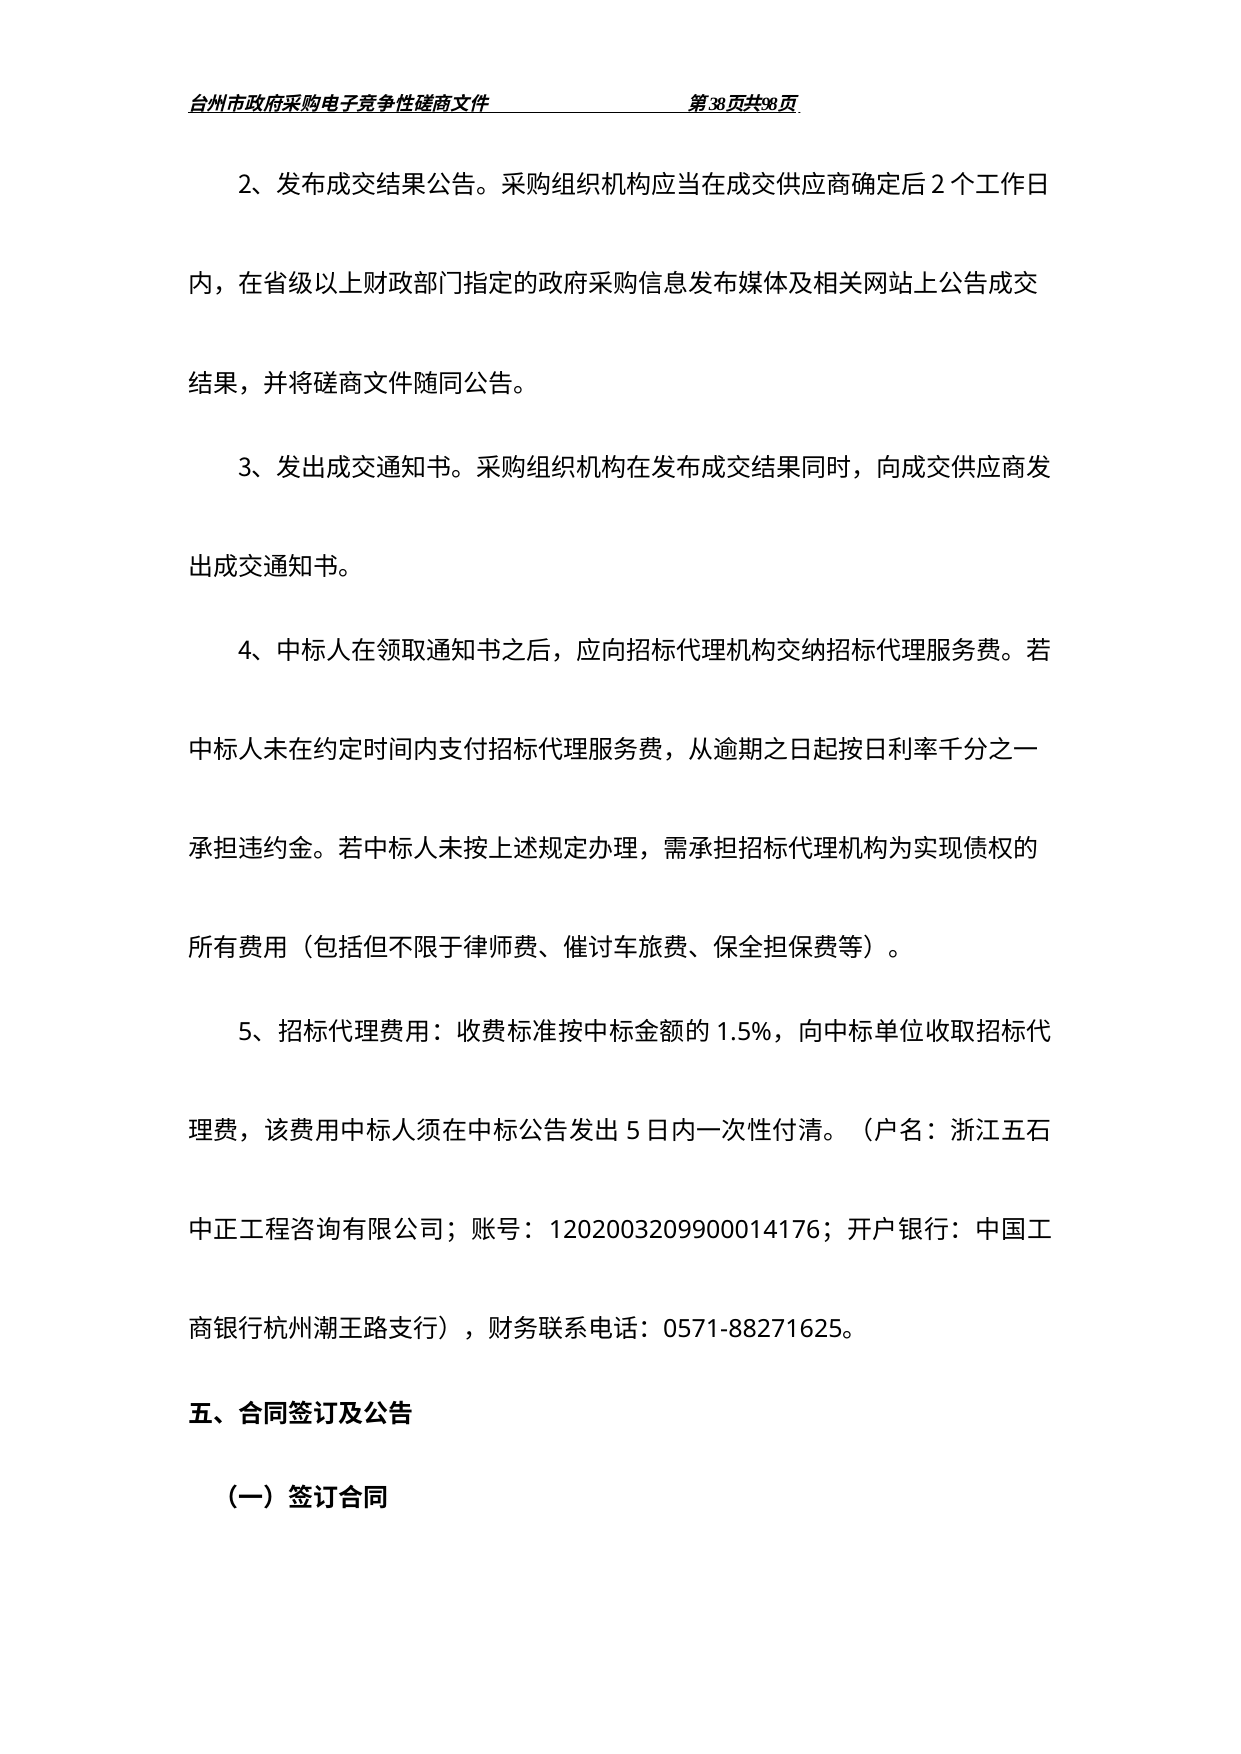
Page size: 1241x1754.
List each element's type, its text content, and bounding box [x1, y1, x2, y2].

text （一）签订合同 [188, 1462, 1052, 1528]
text 五、合同签订及公告 [188, 1378, 1052, 1444]
text 4、中标人在领取通知书之后，应向招标代理机构交纳招标代理服务费。若中标人未在约定时间内支付招标代理服务费，从逾期之日起按日利率千分之一承担违约金。若中标人未按上述规定办理，需承担招标代理机构为实现债权的所有费用（包括但不限于律师费、催讨车旅费、保全担保费等）。 [188, 616, 1052, 979]
text 5、招标代理费用：收费标准按中标金额的1.5%，向中标单位收取招标代理费，该费用中标人须在中标公告发出5日内一次性付清。（户名：浙江五石中正工程咨询有限公司；账号：1202003209900014176；开户银行：中国工商银行杭州潮王路支行），财务联系电话：0571-88271625。 [188, 997, 1052, 1360]
text 3、发出成交通知书。采购组织机构在发布成交结果同时，向成交供应商发出成交通知书。 [188, 432, 1052, 597]
text 2、发布成交结果公告。采购组织机构应当在成交供应商确定后2个工作日内，在省级以上财政部门指定的政府采购信息发布媒体及相关网站上公告成交结果，并将磋商文件随同公告。 [188, 150, 1052, 414]
